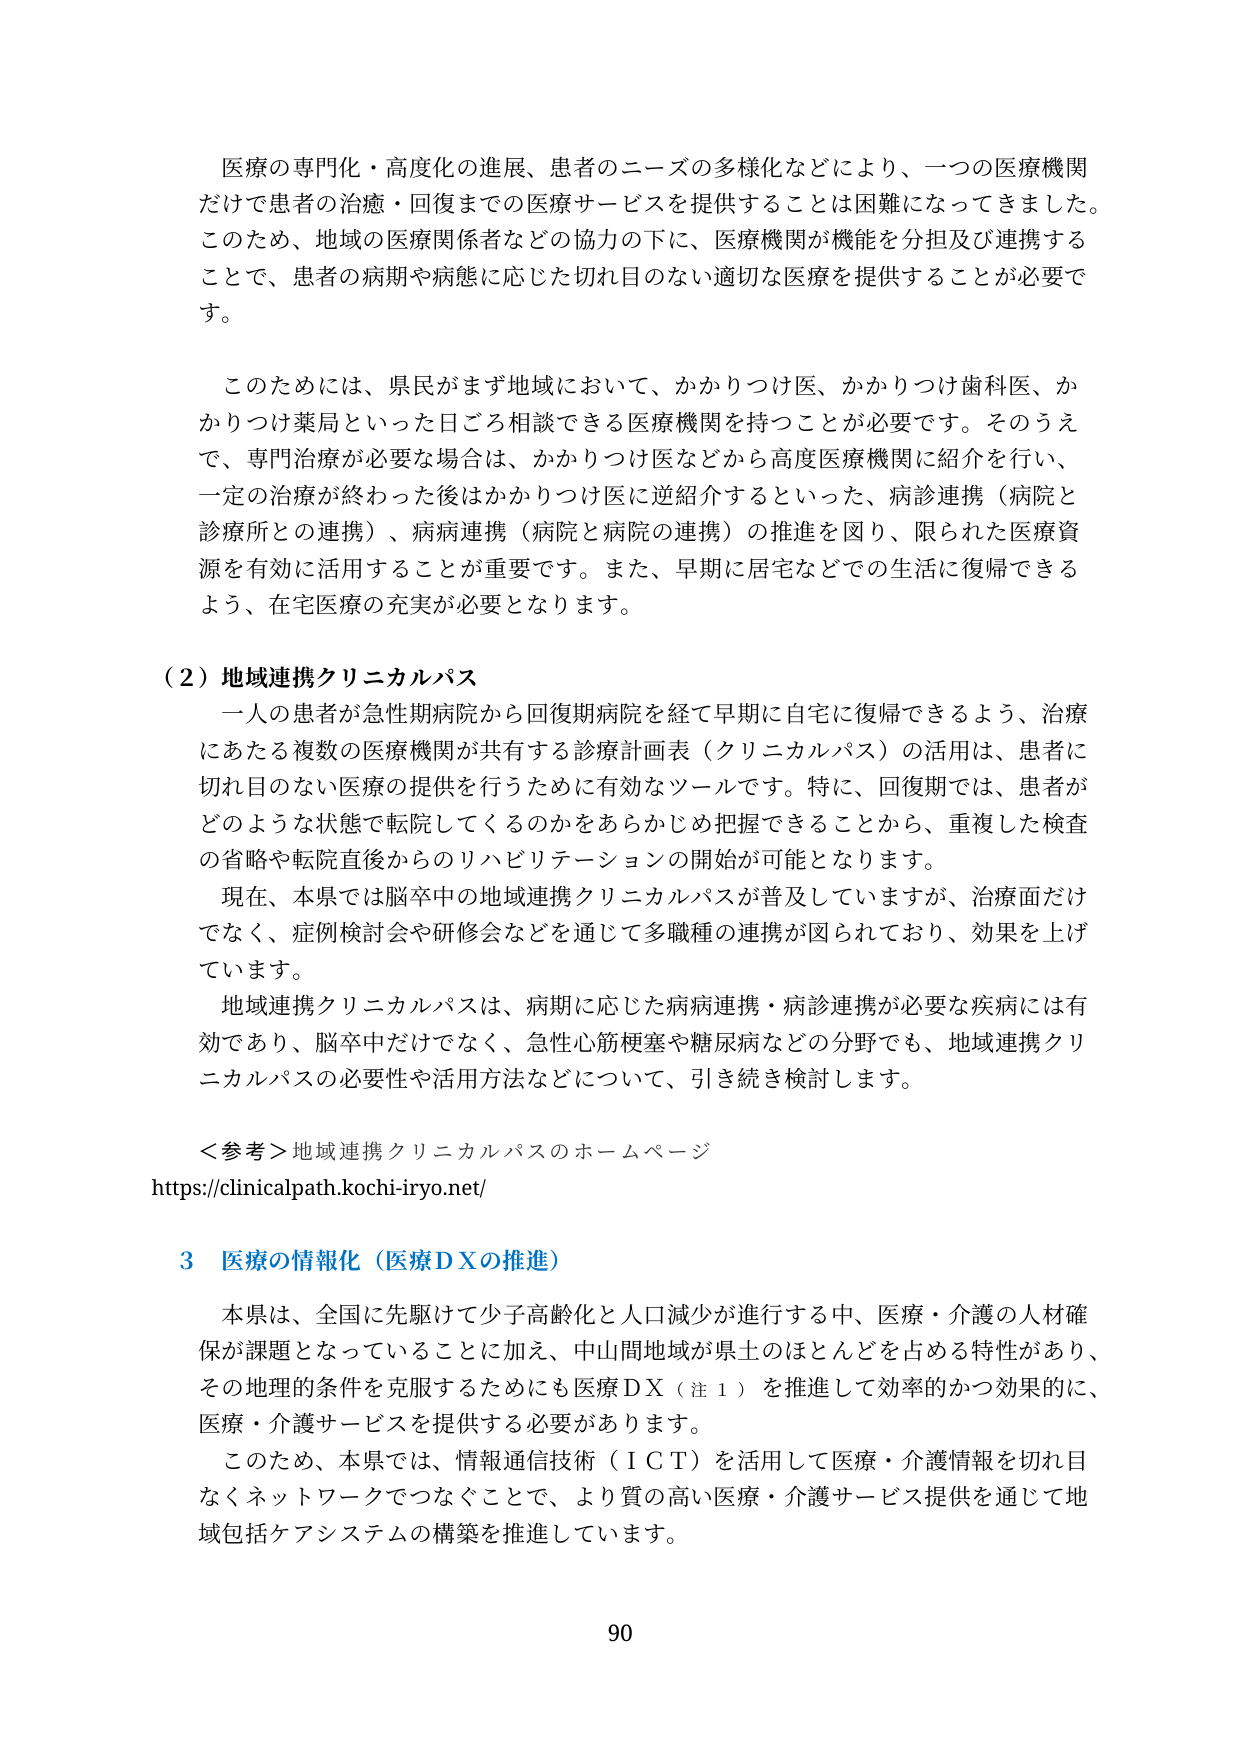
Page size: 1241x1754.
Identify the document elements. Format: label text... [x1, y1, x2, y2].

text （２）地域連携クリニカルパス [151, 658, 1089, 695]
text https://clinicalpath.kochi-iryo.net/ [151, 1169, 1089, 1205]
text 本県は、全国に先駆けて少子高齢化と人口減少が進行する中、医療・介護の人材確保が課題となっていることに加え、中山間地域が県土のほとんどを占める特性があり、その地理的条件を克服するためにも医療ＤＸ（注１）を推進して効率的かつ効果的に、医療・介護サービスを提供する必要があります。 [175, 1295, 1089, 1441]
text 医療の専門化・高度化の進展、患者のニーズの多様化などにより、一つの医療機関だけで患者の治癒・回復までの医療サービスを提供することは困難になってきました。このため、地域の医療関係者などの協力の下に、医療機関が機能を分担及び連携することで、患者の病期や病態に応じた切れ目のない適切な医療を提供することが必要です。 [175, 148, 1089, 330]
text ３ 医療の情報化（医療ＤＸの推進） [152, 1242, 1089, 1278]
text 一人の患者が急性期病院から回復期病院を経て早期に自宅に復帰できるよう、治療にあたる複数の医療機関が共有する診療計画表（クリニカルパス）の活用は、患者に切れ目のない医療の提供を行うために有効なツールです。特に、回復期では、患者がどのような状態で転院してくるのかをあらかじめ把握できることから、重複した検査の省略や転院直後からのリハビリテーションの開始が可能となります。 [175, 695, 1089, 877]
text このため、本県では、情報通信技術（ＩＣＴ）を活用して医療・介護情報を切れ目なくネットワークでつなぐことで、より質の高い医療・介護サービス提供を通じて地域包括ケアシステムの構築を推進しています。 [175, 1441, 1089, 1550]
text このためには、県民がまず地域において、かかりつけ医、かかりつけ歯科医、かかりつけ薬局といった日ごろ相談できる医療機関を持つことが必要です。そのうえで、専門治療が必要な場合は、かかりつけ医などから高度医療機関に紹介を行い、一定の治療が終わった後はかかりつけ医に逆紹介するといった、病診連携（病院と診療所との連携）、病病連携（病院と病院の連携）の推進を図り、限られた医療資源を有効に活用することが重要です。また、早期に居宅などでの生活に復帰できるよう、在宅医療の充実が必要となります。 [175, 367, 1082, 622]
text 現在、本県では脳卒中の地域連携クリニカルパスが普及していますが、治療面だけでなく、症例検討会や研修会などを通じて多職種の連携が図られており、効果を上げています。 [175, 877, 1089, 986]
text 地域連携クリニカルパスは、病期に応じた病病連携・病診連携が必要な疾病には有効であり、脳卒中だけでなく、急性心筋梗塞や糖尿病などの分野でも、地域連携クリニカルパスの必要性や活用方法などについて、引き続き検討します。 [175, 986, 1089, 1096]
text ＜参考＞地域連携クリニカルパスのホームページ [197, 1132, 1089, 1169]
